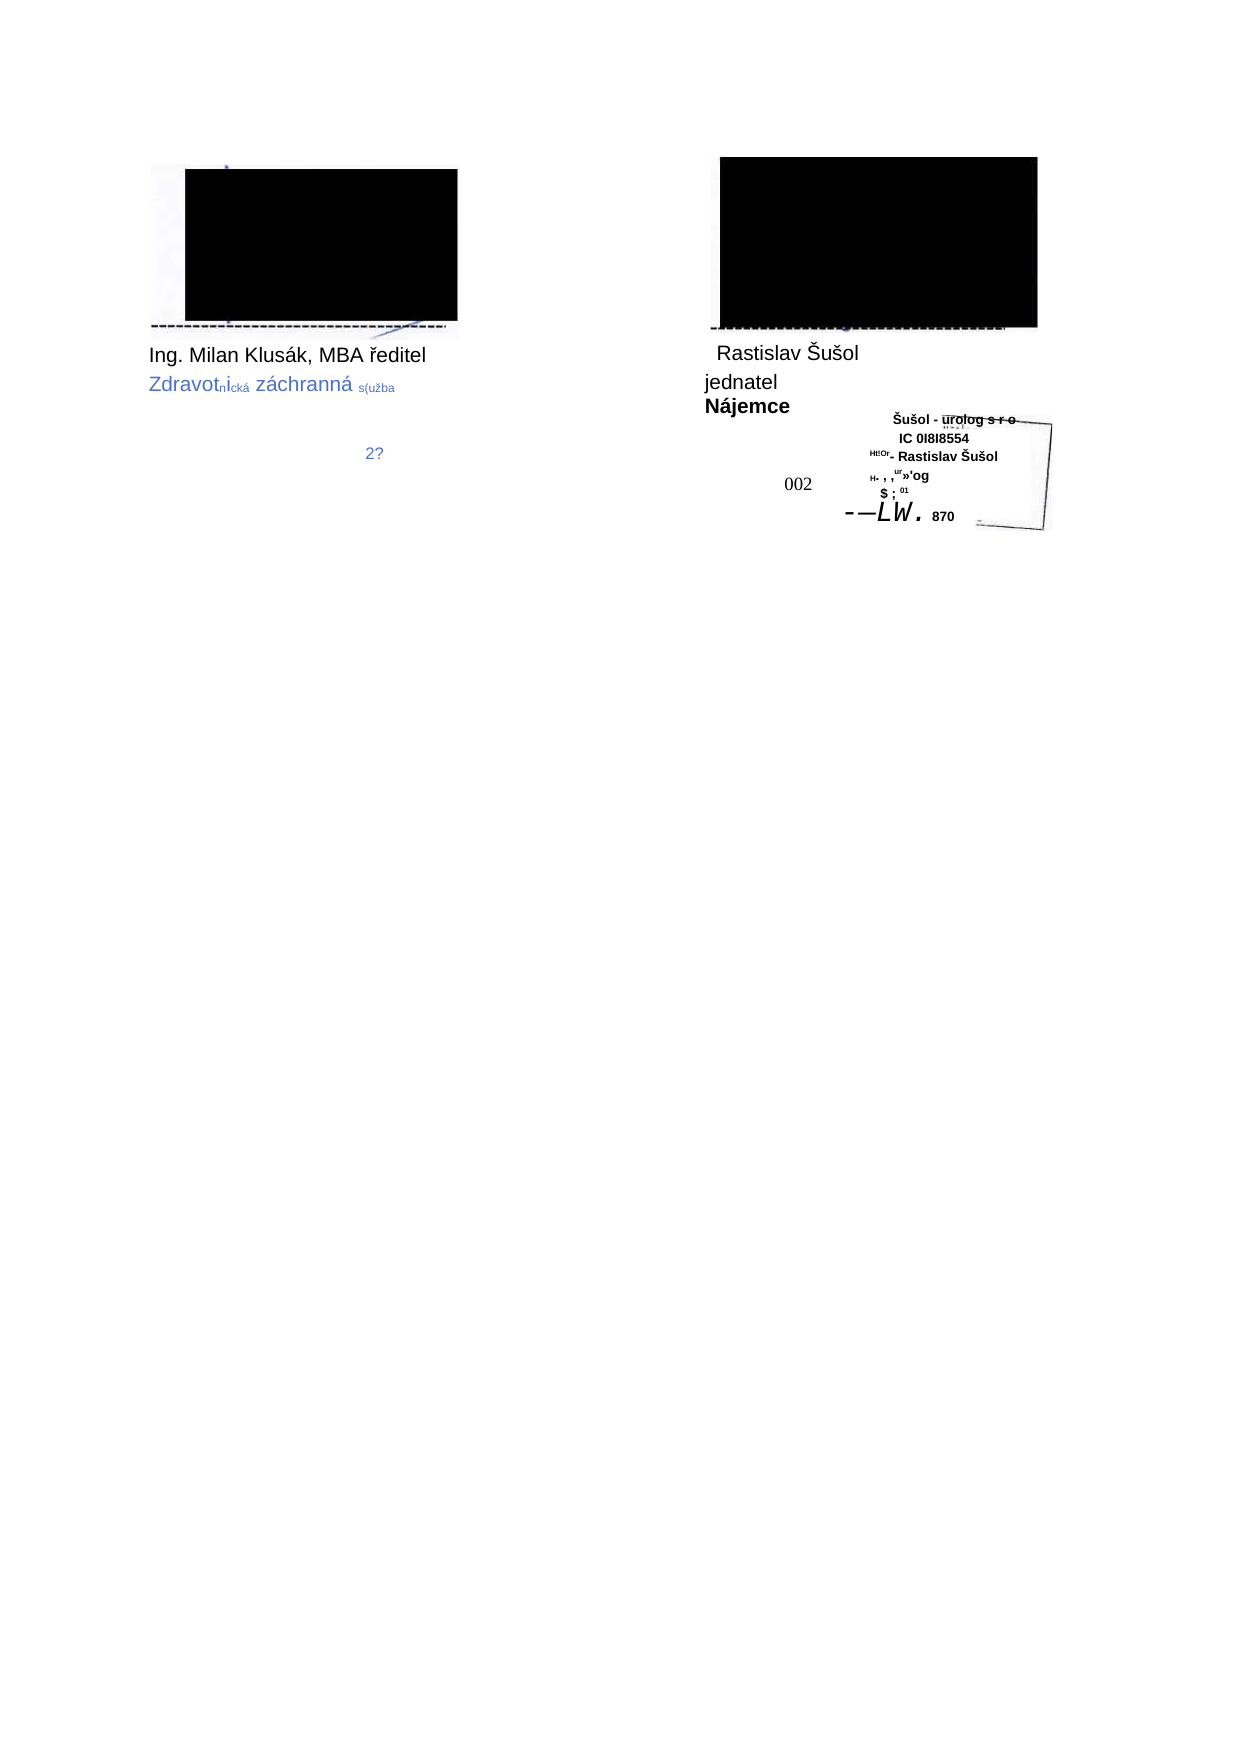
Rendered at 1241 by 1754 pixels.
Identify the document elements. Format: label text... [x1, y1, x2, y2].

text 002 [784, 473, 813, 494]
text 2? [365, 444, 511, 463]
text Ing. Milan Klusák, MBA ředitel Zdravotnická záchranná s(užba [148, 343, 511, 395]
text H. , ,ur»'og [841, 467, 1027, 483]
text Šušol - urolog s r o IC 0I8I8554 [893, 412, 1027, 446]
picture [151, 164, 459, 340]
text Rastislav Šušol [707, 341, 868, 365]
picture [710, 156, 1039, 333]
text jednatel [704, 370, 811, 394]
text -—LW. 870 [841, 501, 1027, 526]
text Ht!Or- Rastislav Šušol [841, 449, 1027, 464]
text $ ; 01 [841, 486, 1027, 501]
picture [941, 415, 1053, 531]
text Nájemce [704, 394, 811, 418]
